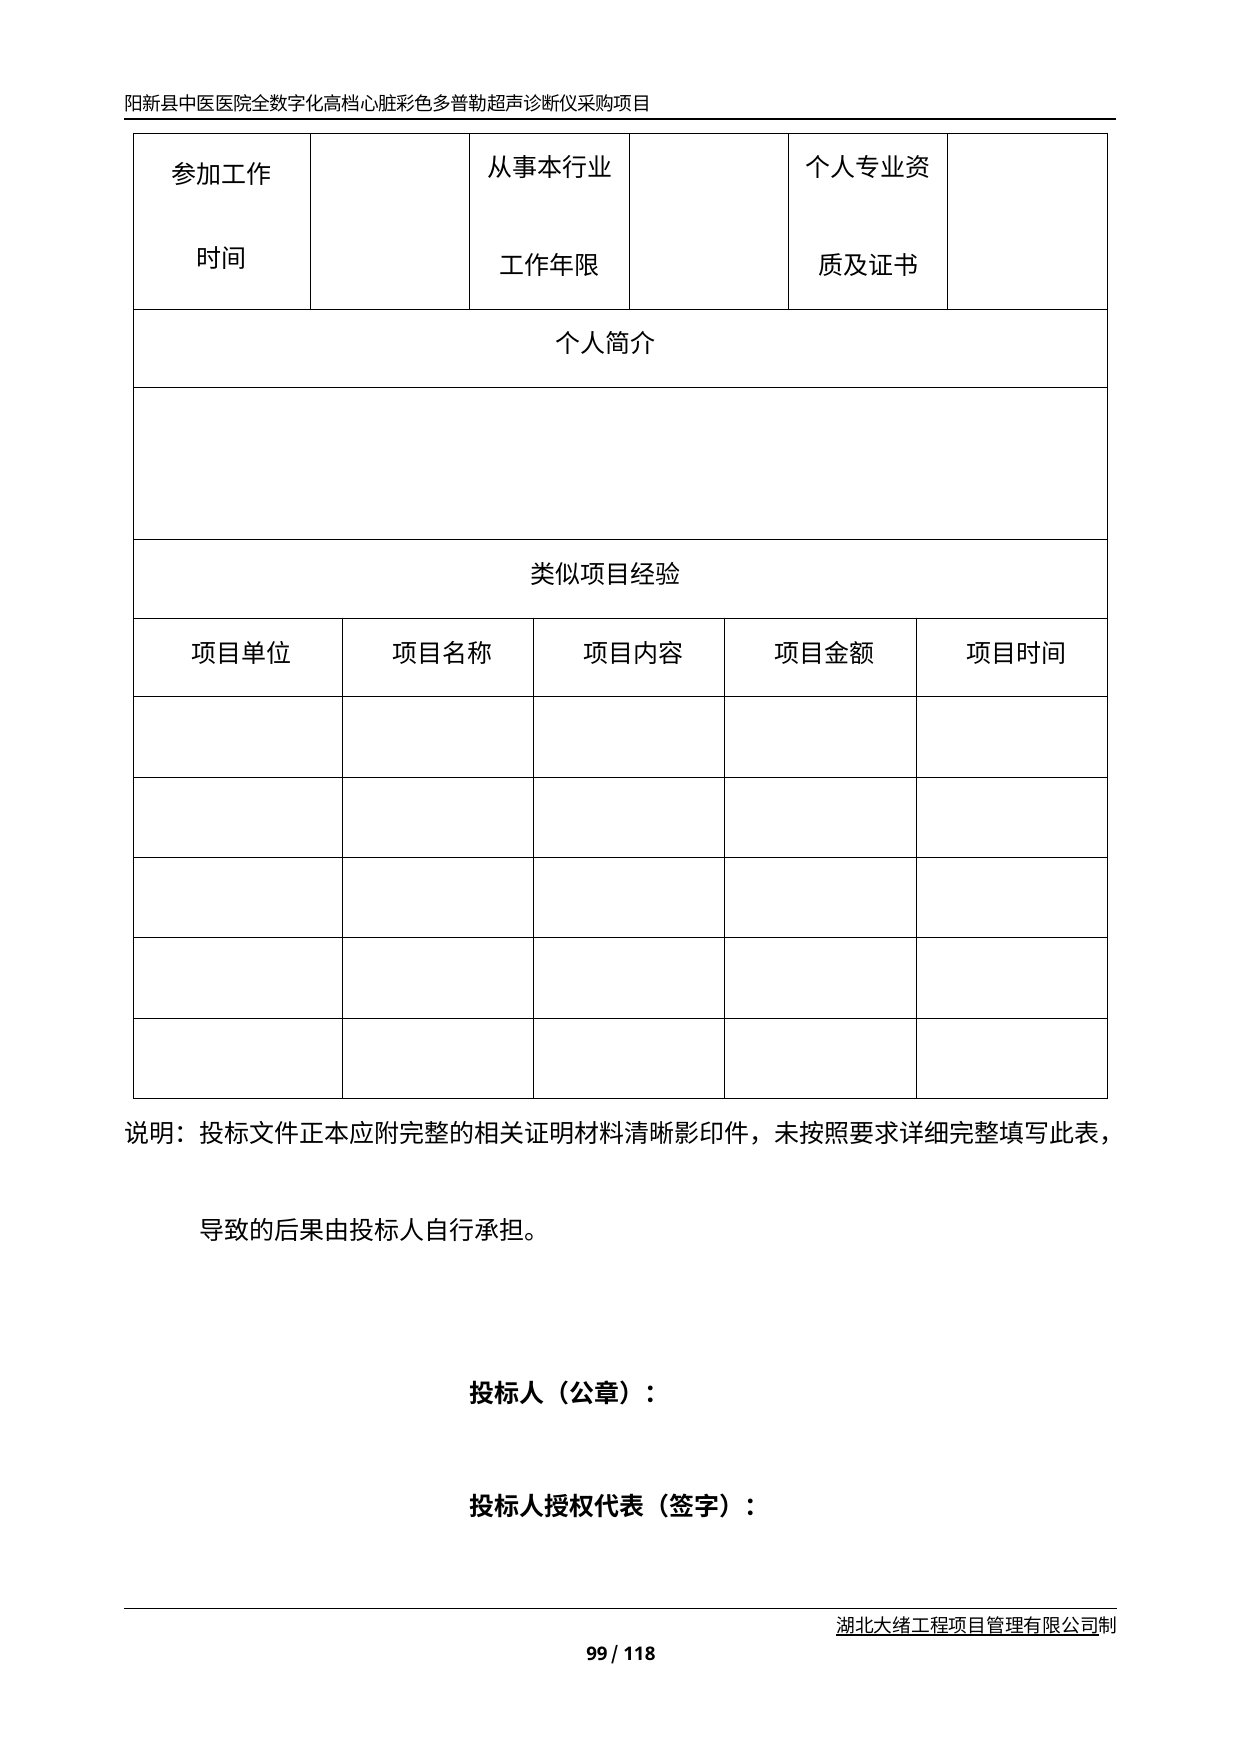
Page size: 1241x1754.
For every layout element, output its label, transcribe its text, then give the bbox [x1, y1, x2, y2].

table_cell 个人简介 [134, 310, 1107, 387]
table_cell [134, 938, 342, 1017]
table_cell [134, 1019, 342, 1098]
table_cell [534, 778, 724, 857]
table_cell [343, 1019, 533, 1098]
table_cell 项目金额 [725, 619, 916, 696]
text 投标人授权代表（签字）： [124, 1472, 1116, 1537]
table_cell [343, 938, 533, 1017]
table_cell 项目时间 [917, 619, 1107, 696]
table_cell [725, 1019, 916, 1098]
table_cell [134, 858, 342, 937]
table_cell [534, 858, 724, 937]
text 投标人（公章）： [124, 1359, 1116, 1424]
table_cell [917, 858, 1107, 937]
table_cell [917, 1019, 1107, 1098]
table_cell [725, 858, 916, 937]
table_cell [343, 697, 533, 777]
table_cell [917, 697, 1107, 777]
table_cell 从事本行业工作年限 [470, 134, 629, 308]
table_cell [534, 1019, 724, 1098]
table_cell [534, 697, 724, 777]
table_cell [630, 134, 788, 308]
table_cell 类似项目经验 [134, 540, 1107, 618]
table_cell [134, 388, 1107, 539]
table_cell [134, 697, 342, 777]
table_cell [134, 778, 342, 857]
table_cell [343, 858, 533, 937]
table_cell [311, 134, 469, 308]
table_cell 个人专业资质及证书 [789, 134, 947, 308]
table_cell 项目单位 [134, 619, 342, 696]
table_cell [343, 778, 533, 857]
table_cell [917, 938, 1107, 1017]
text 说明：投标文件正本应附完整的相关证明材料清晰影印件，未按照要求详细完整填写此表，导致的后果由投标人自行承担。 [124, 1099, 1116, 1261]
table_cell 项目内容 [534, 619, 724, 696]
table_cell [725, 778, 916, 857]
table_cell [948, 134, 1107, 308]
table_cell 参加工作 时间 [134, 134, 310, 308]
table_cell [725, 697, 916, 777]
table_cell [725, 938, 916, 1017]
table_cell 项目名称 [343, 619, 533, 696]
table_cell [917, 778, 1107, 857]
table_cell [534, 938, 724, 1017]
